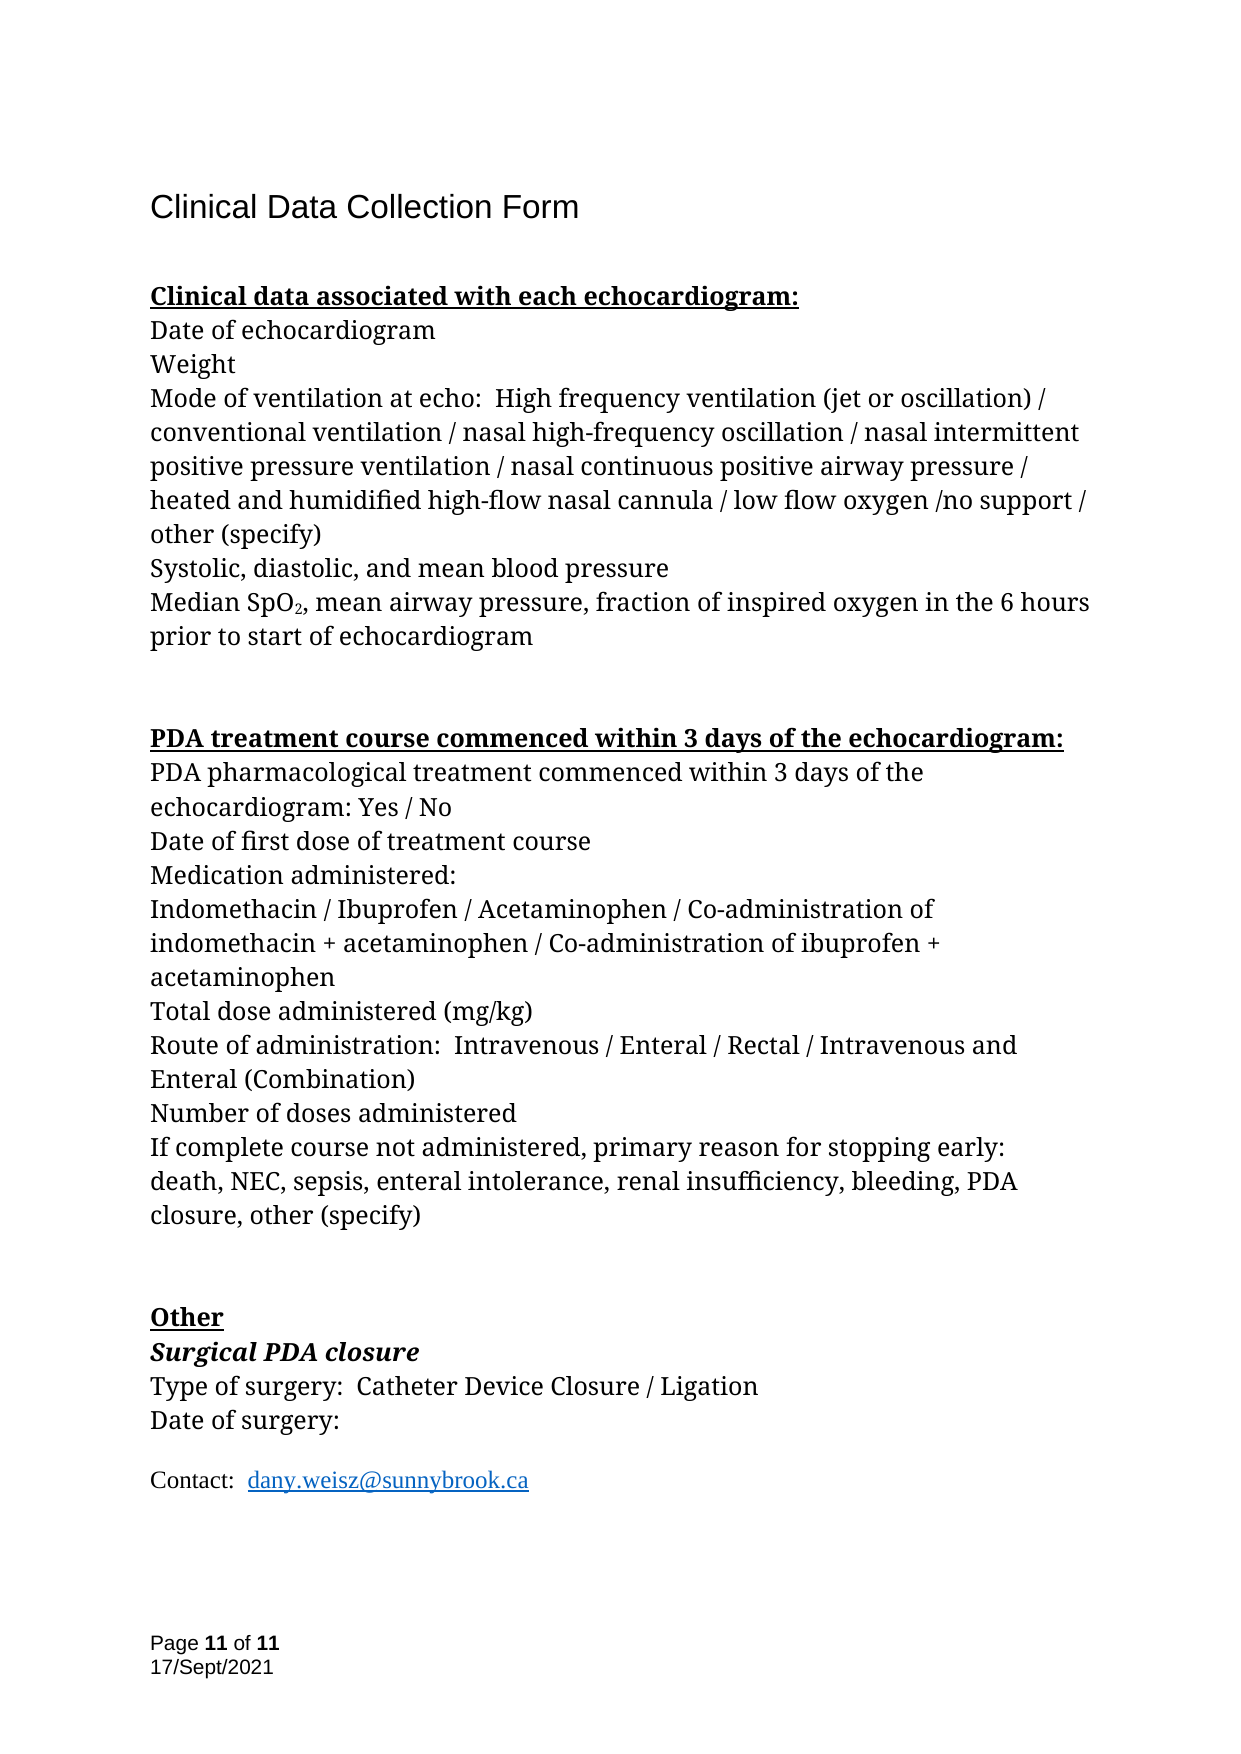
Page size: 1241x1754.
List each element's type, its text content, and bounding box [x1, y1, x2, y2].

text Indomethacin / Ibuprofen / Acetaminophen / Co-administration of indomethacin + acetaminophen / Co-administration of ibuprofen + acetaminophen [150, 891, 1090, 993]
text Route of administration: Intravenous / Enteral / Rectal / Intravenous and Enteral (Combination) [150, 1028, 1090, 1096]
text Mode of ventilation at echo: High frequency ventilation (jet or oscillation) / conventional ventilation / nasal high-frequency oscillation / nasal intermittent positive pressure ventilation / nasal continuous positive airway pressure / heated and humidified high-flow nasal cannula / low flow oxygen /no support / other (specify) [150, 380, 1090, 551]
text Total dose administered (mg/kg) [150, 993, 1090, 1028]
text PDA treatment course commenced within 3 days of the echocardiogram: [150, 721, 1090, 755]
text Contact: dany.weisz@sunnybrook.ca [150, 1465, 1082, 1494]
text Median SpO2, mean airway pressure, fraction of inspired oxygen in the 6 hours prior to start of echocardiogram [150, 585, 1090, 653]
text Other [150, 1300, 1090, 1334]
text Surgical PDA closure [150, 1334, 1090, 1368]
text PDA pharmacological treatment commenced within 3 days of the echocardiogram: Yes / No [150, 755, 1090, 823]
text Date of echocardiogram [150, 312, 1090, 346]
text Clinical data associated with each echocardiogram: [150, 278, 1090, 312]
text Number of doses administered [150, 1096, 1090, 1130]
text Medication administered: [150, 857, 1090, 891]
text Date of first dose of treatment course [150, 823, 1090, 857]
subtitle Clinical Data Collection Form [150, 187, 1090, 226]
text Weight [150, 346, 1090, 380]
text Type of surgery: Catheter Device Closure / Ligation [150, 1368, 1090, 1402]
text Systolic, diastolic, and mean blood pressure [150, 551, 1090, 585]
text If complete course not administered, primary reason for stopping early: death, NEC, sepsis, enteral intolerance, renal insufficiency, bleeding, PDA closure, other (specify) [150, 1130, 1090, 1232]
text Date of surgery: [150, 1402, 1090, 1436]
